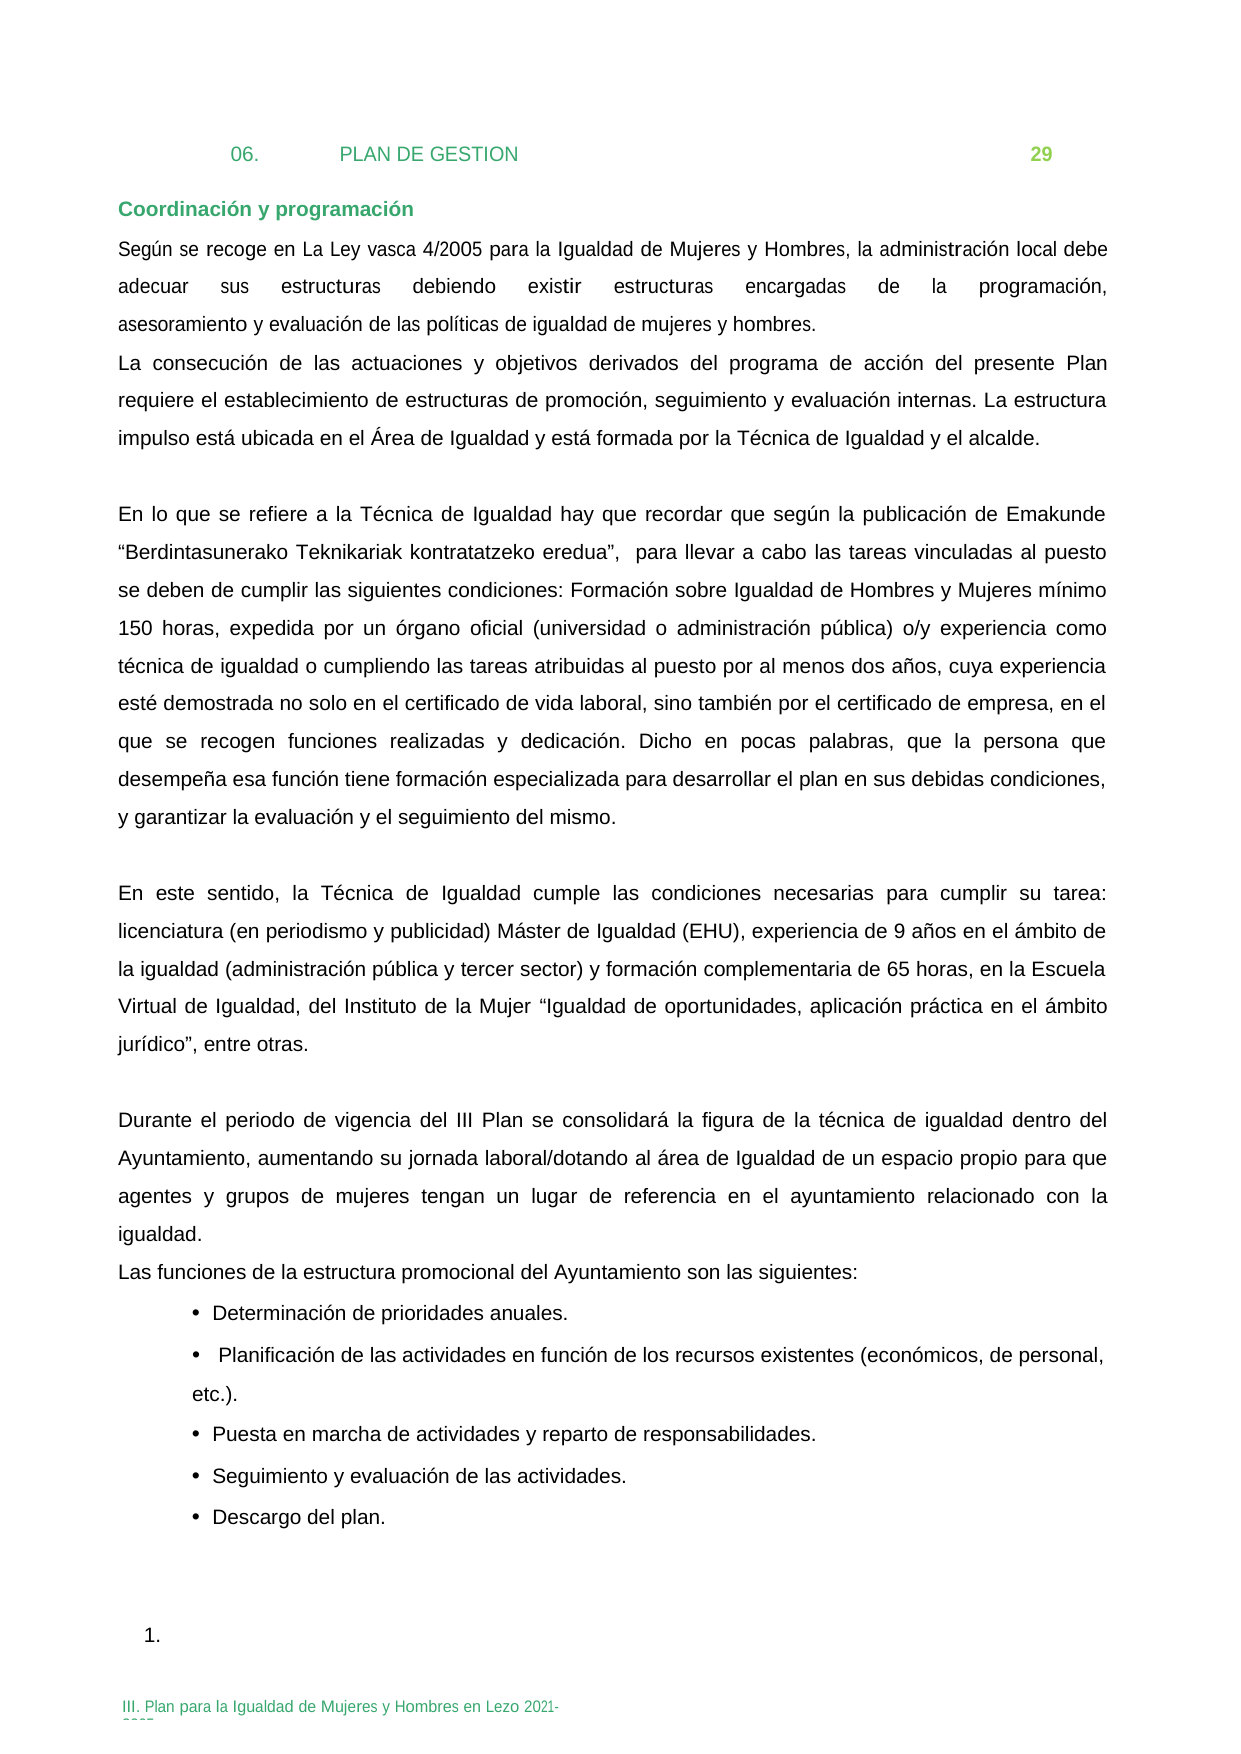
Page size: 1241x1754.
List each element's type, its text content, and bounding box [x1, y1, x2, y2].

list Planificación de las actividades en función de los recursos existentes (económicos, de personal, etc.). [192, 1341, 1107, 1406]
text Según se recoge en La Ley vasca 4/2005 para la Igualdad de Mujeres y Hombres, la administración local debe adecuar sus estructuras debiendo existir estructuras encargadas de la programación, asesoramiento y evaluación de las políticas de igualdad de mujeres y hombres. [118, 237, 1108, 336]
list Seguimiento y evaluación de las actividades. [192, 1462, 1119, 1488]
text Las funciones de la estructura promocional del Ayuntamiento son las siguientes: [118, 1260, 1119, 1284]
text La consecución de las actuaciones y objetivos derivados del programa de acción del presente Plan requiere el establecimiento de estructuras de promoción, seguimiento y evaluación internas. La estructura impulso está ubicada en el Área de Igualdad y está formada por la Técnica de Igualdad y el alcalde. [118, 350, 1108, 450]
subtitle Coordinación y programación [118, 197, 1119, 221]
list Puesta en marcha de actividades y reparto de responsabilidades. [192, 1419, 1119, 1446]
text En este sentido, la Técnica de Igualdad cumple las condiciones necesarias para cumplir su tarea: licenciatura (en periodismo y publicidad) Máster de Igualdad (EHU), experiencia de 9 años en el ámbito de la igualdad (administración pública y tercer sector) y formación complementaria de 65 horas, en la Escuela Virtual de Igualdad, del Instituto de la Mujer “Igualdad de oportunidades, aplicación práctica en el ámbito jurídico”, entre otras. [118, 881, 1108, 1056]
text Durante el periodo de vigencia del III Plan se consolidará la figura de la técnica de igualdad dentro del Ayuntamiento, aumentando su jornada laboral/dotando al área de Igualdad de un espacio propio para que agentes y grupos de mujeres tengan un lugar de referencia en el ayuntamiento relacionado con la igualdad. [118, 1108, 1108, 1246]
text En lo que se refiere a la Técnica de Igualdad hay que recordar que según la publicación de Emakunde “Berdintasunerako Teknikariak kontratatzeko eredua”, para llevar a cabo las tareas vinculadas al puesto se deben de cumplir las siguientes condiciones: Formación sobre Igualdad de Hombres y Mujeres mínimo 150 horas, expedida por un órgano oficial (universidad o administración pública) o/y experiencia como técnica de igualdad o cumpliendo las tareas atribuidas al puesto por al menos dos años, cuya experiencia esté demostrada no solo en el certificado de vida laboral, sino también por el certificado de empresa, en el que se recogen funciones realizadas y dedicación. Dicho en pocas palabras, que la persona que desempeña esa función tiene formación especializada para desarrollar el plan en sus debidas condiciones, y garantizar la evaluación y el seguimiento del mismo. [118, 502, 1108, 829]
list PLAN DE GESTION 29 [230, 142, 1119, 166]
list Determinación de prioridades anuales. [192, 1299, 1119, 1326]
list Descargo del plan. [192, 1503, 1119, 1530]
